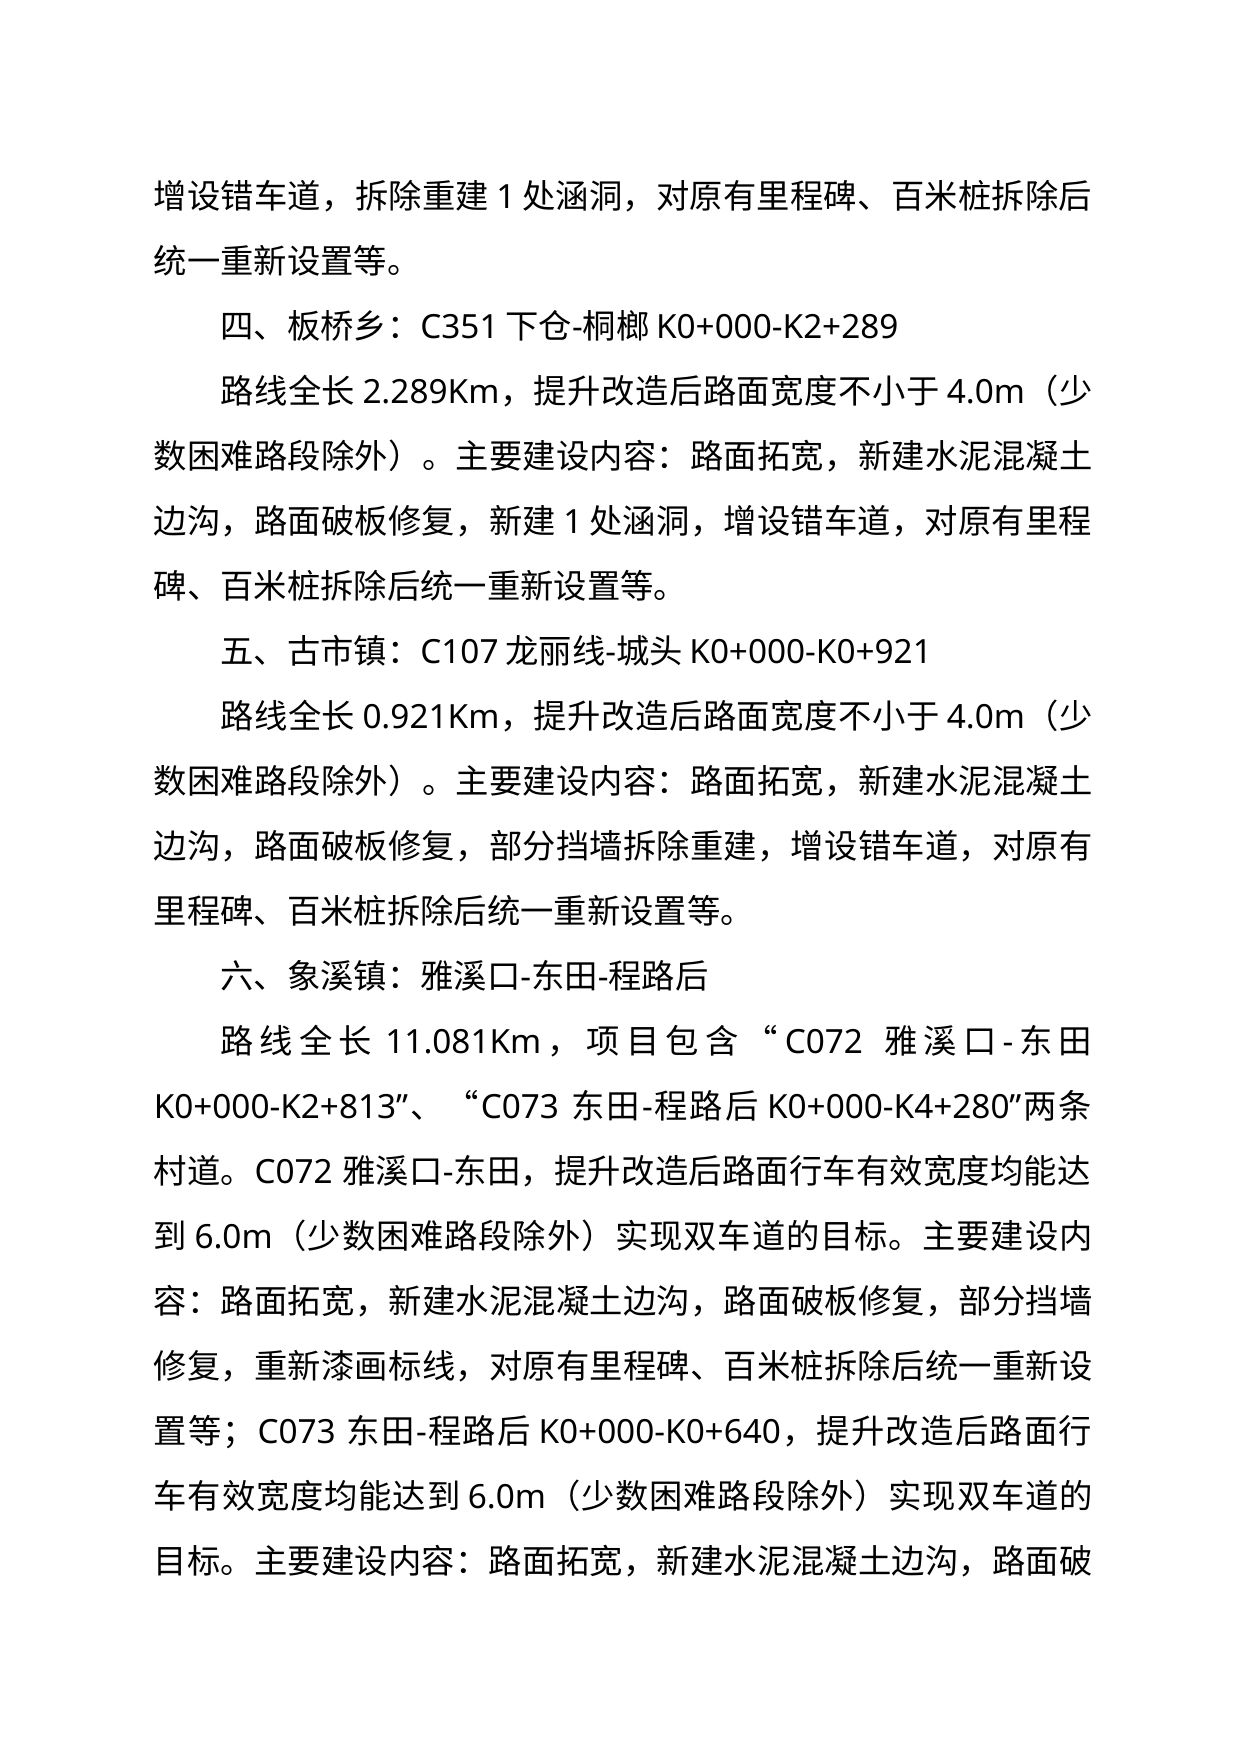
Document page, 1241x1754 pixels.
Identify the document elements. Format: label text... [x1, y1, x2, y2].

text 六、象溪镇：雅溪口-东田-程路后 [153, 942, 1092, 1007]
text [153, 162, 1092, 292]
text 五、古市镇：C107龙丽线-城头K0+000-K0+921 [153, 617, 1092, 682]
text 路线全长0.921Km，提升改造后路面宽度不小于4.0m（少数困难路段除外）。主要建设内容：路面拓宽，新建水泥混凝土边沟，路面破板修复，部分挡墙拆除重建，增设错车道，对原有里程碑、百米桩拆除后统一重新设置等。 [153, 682, 1092, 942]
text 四、板桥乡：C351下仓-桐榔K0+000-K2+289 [153, 292, 1092, 357]
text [153, 1007, 1092, 1592]
text 路线全长2.289Km，提升改造后路面宽度不小于4.0m（少数困难路段除外）。主要建设内容：路面拓宽，新建水泥混凝土边沟，路面破板修复，新建1处涵洞，增设错车道，对原有里程碑、百米桩拆除后统一重新设置等。 [153, 357, 1092, 617]
